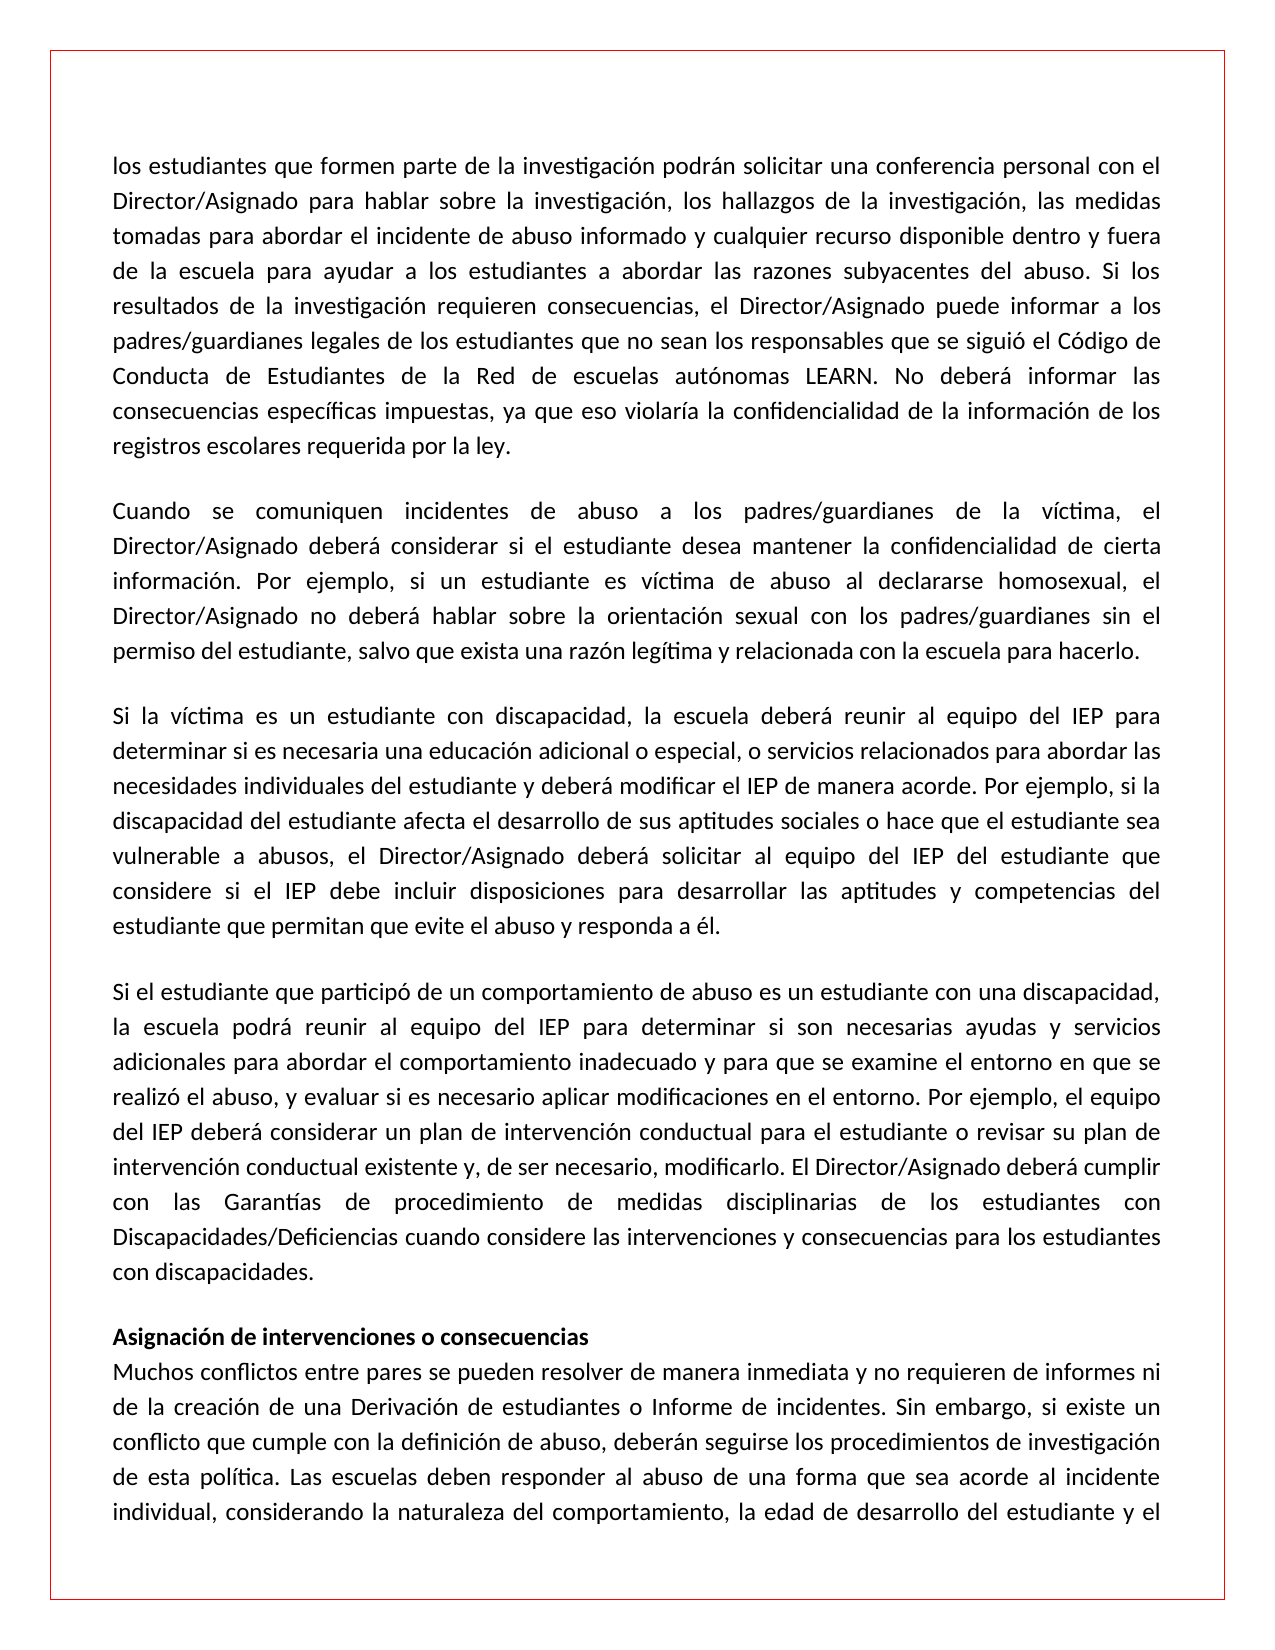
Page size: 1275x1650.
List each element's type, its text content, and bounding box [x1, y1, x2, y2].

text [112, 150, 1162, 461]
text Si la víctima es un estudiante con discapacidad, la escuela deberá reunir al equipo del IEP para determinar si es necesaria una educación adicional o especial, o servicios relacionados para abordar las necesidades individuales del estudiante y deberá modificar el IEP de manera acorde. Por ejemplo, si la discapacidad del estudiante afecta el desarrollo de sus aptitudes sociales o hace que el estudiante sea vulnerable a abusos, el Director/Asignado deberá solicitar al equipo del IEP del estudiante que considere si el IEP debe incluir disposiciones para desarrollar las aptitudes y competencias del estudiante que permitan que evite el abuso y responda a él. [112, 700, 1162, 941]
text Asignación de intervenciones o consecuencias [112, 1321, 1162, 1351]
text Si el estudiante que participó de un comportamiento de abuso es un estudiante con una discapacidad, la escuela podrá reunir al equipo del IEP para determinar si son necesarias ayudas y servicios adicionales para abordar el comportamiento inadecuado y para que se examine el entorno en que se realizó el abuso, y evaluar si es necesario aplicar modificaciones en el entorno. Por ejemplo, el equipo del IEP deberá considerar un plan de intervención conductual para el estudiante o revisar su plan de intervención conductual existente y, de ser necesario, modificarlo. El Director/Asignado deberá cumplir con las Garantías de procedimiento de medidas disciplinarias de los estudiantes con Discapacidades/Deficiencias cuando considere las intervenciones y consecuencias para los estudiantes con discapacidades. [112, 976, 1162, 1286]
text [112, 1356, 1162, 1526]
text Cuando se comuniquen incidentes de abuso a los padres/guardianes de la víctima, el Director/Asignado deberá considerar si el estudiante desea mantener la confidencialidad de cierta información. Por ejemplo, si un estudiante es víctima de abuso al declararse homosexual, el Director/Asignado no deberá hablar sobre la orientación sexual con los padres/guardianes sin el permiso del estudiante, salvo que exista una razón legítima y relacionada con la escuela para hacerlo. [112, 495, 1162, 666]
